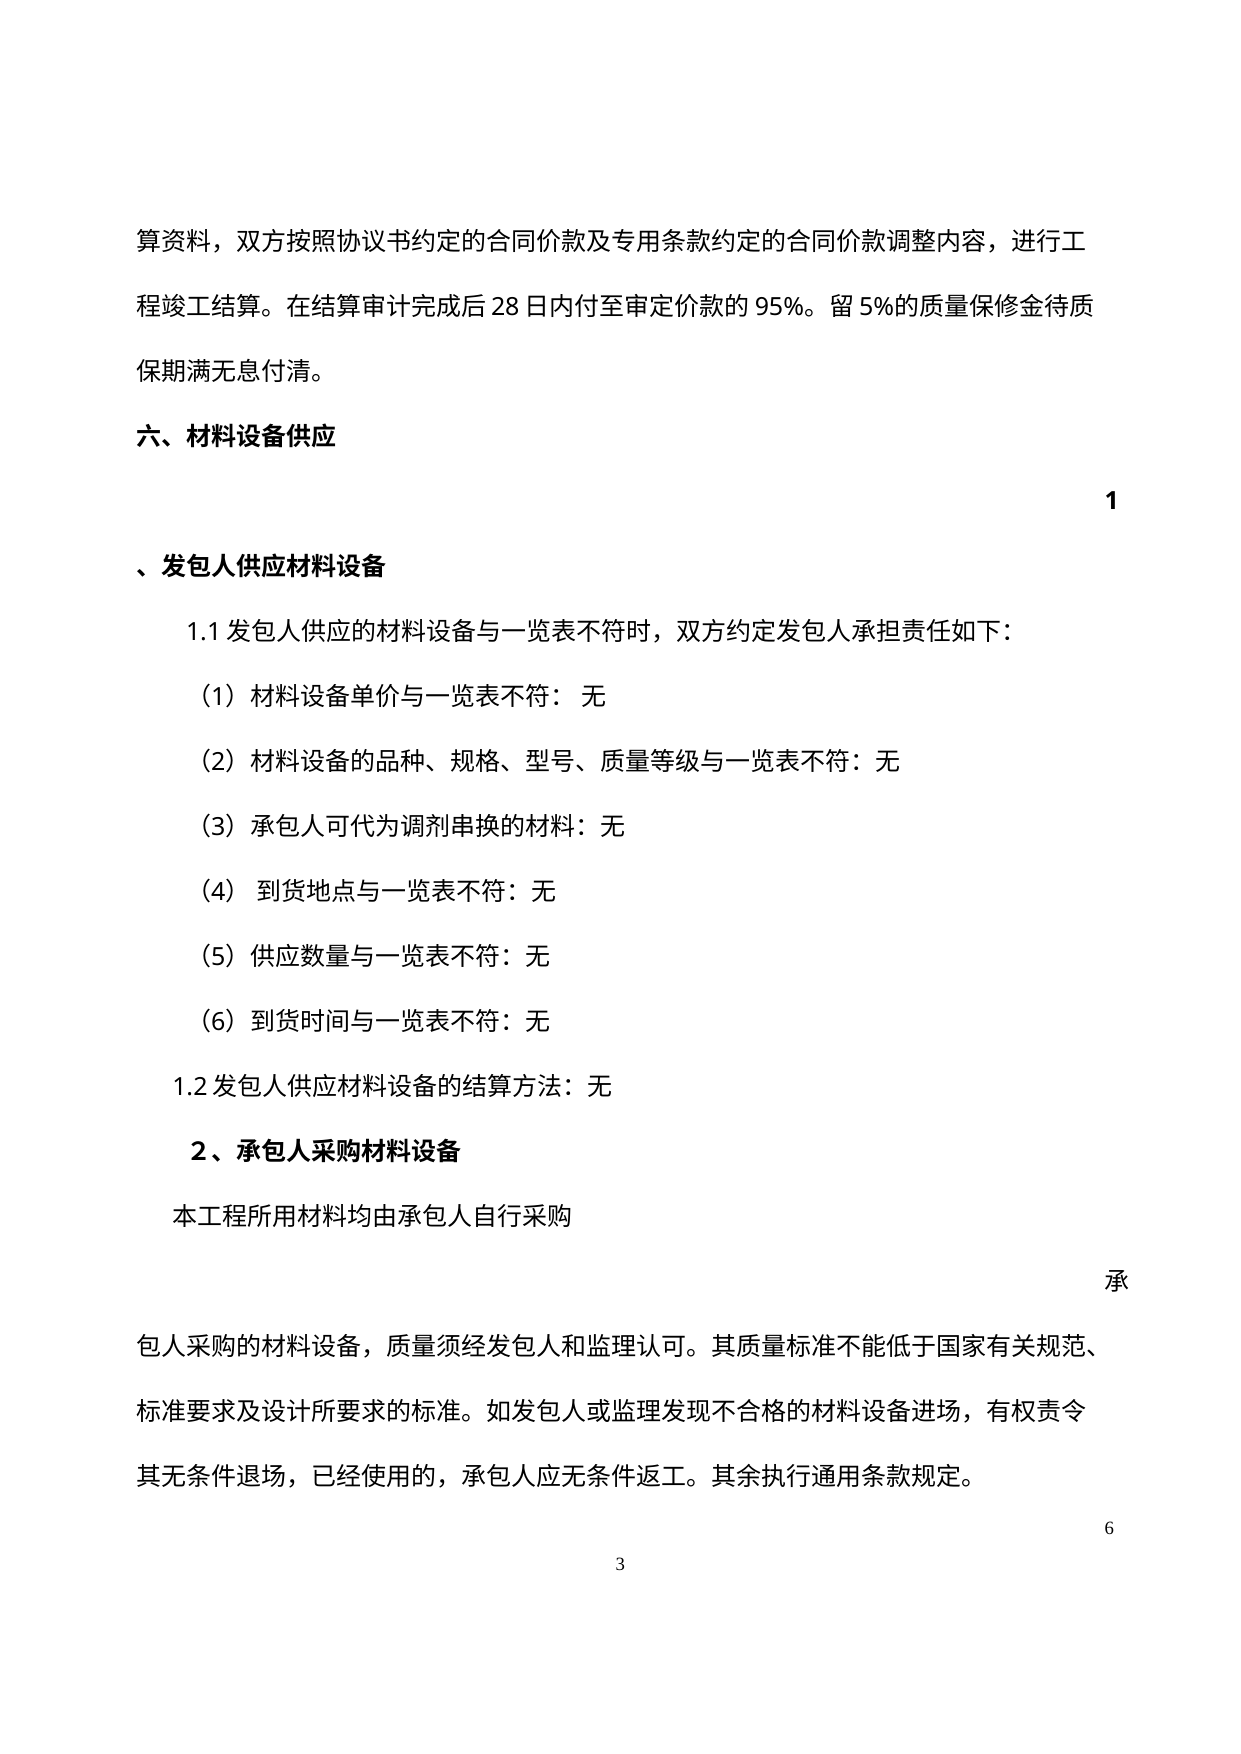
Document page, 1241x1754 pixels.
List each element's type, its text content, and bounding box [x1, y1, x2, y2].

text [136, 207, 1104, 402]
text 承包人采购的材料设备，质量须经发包人和监理认可。其质量标准不能低于国家有关规范、标准要求及设计所要求的标准。如发包人或监理发现不合格的材料设备进场，有权责令其无条件退场，已经使用的，承包人应无条件返工。其余执行通用条款规定。 [136, 1247, 1104, 1507]
text 六、材料设备供应 [136, 402, 1104, 467]
text 1、发包人供应材料设备 1.1发包人供应的材料设备与一览表不符时，双方约定发包人承担责任如下： （1）材料设备单价与一览表不符： 无 （2）材料设备的品种、规格、型号、质量等级与一览表不符：无 （3）承包人可代为调剂串换的材料：无 （4） 到货地点与一览表不符：无 （5）供应数量与一览表不符：无 （6）到货时间与一览表不符：无 1.2发包人供应材料设备的结算方法：无 ２、承包人采购材料设备 本工程所用材料均由承包人自行采购 [136, 467, 1104, 1247]
